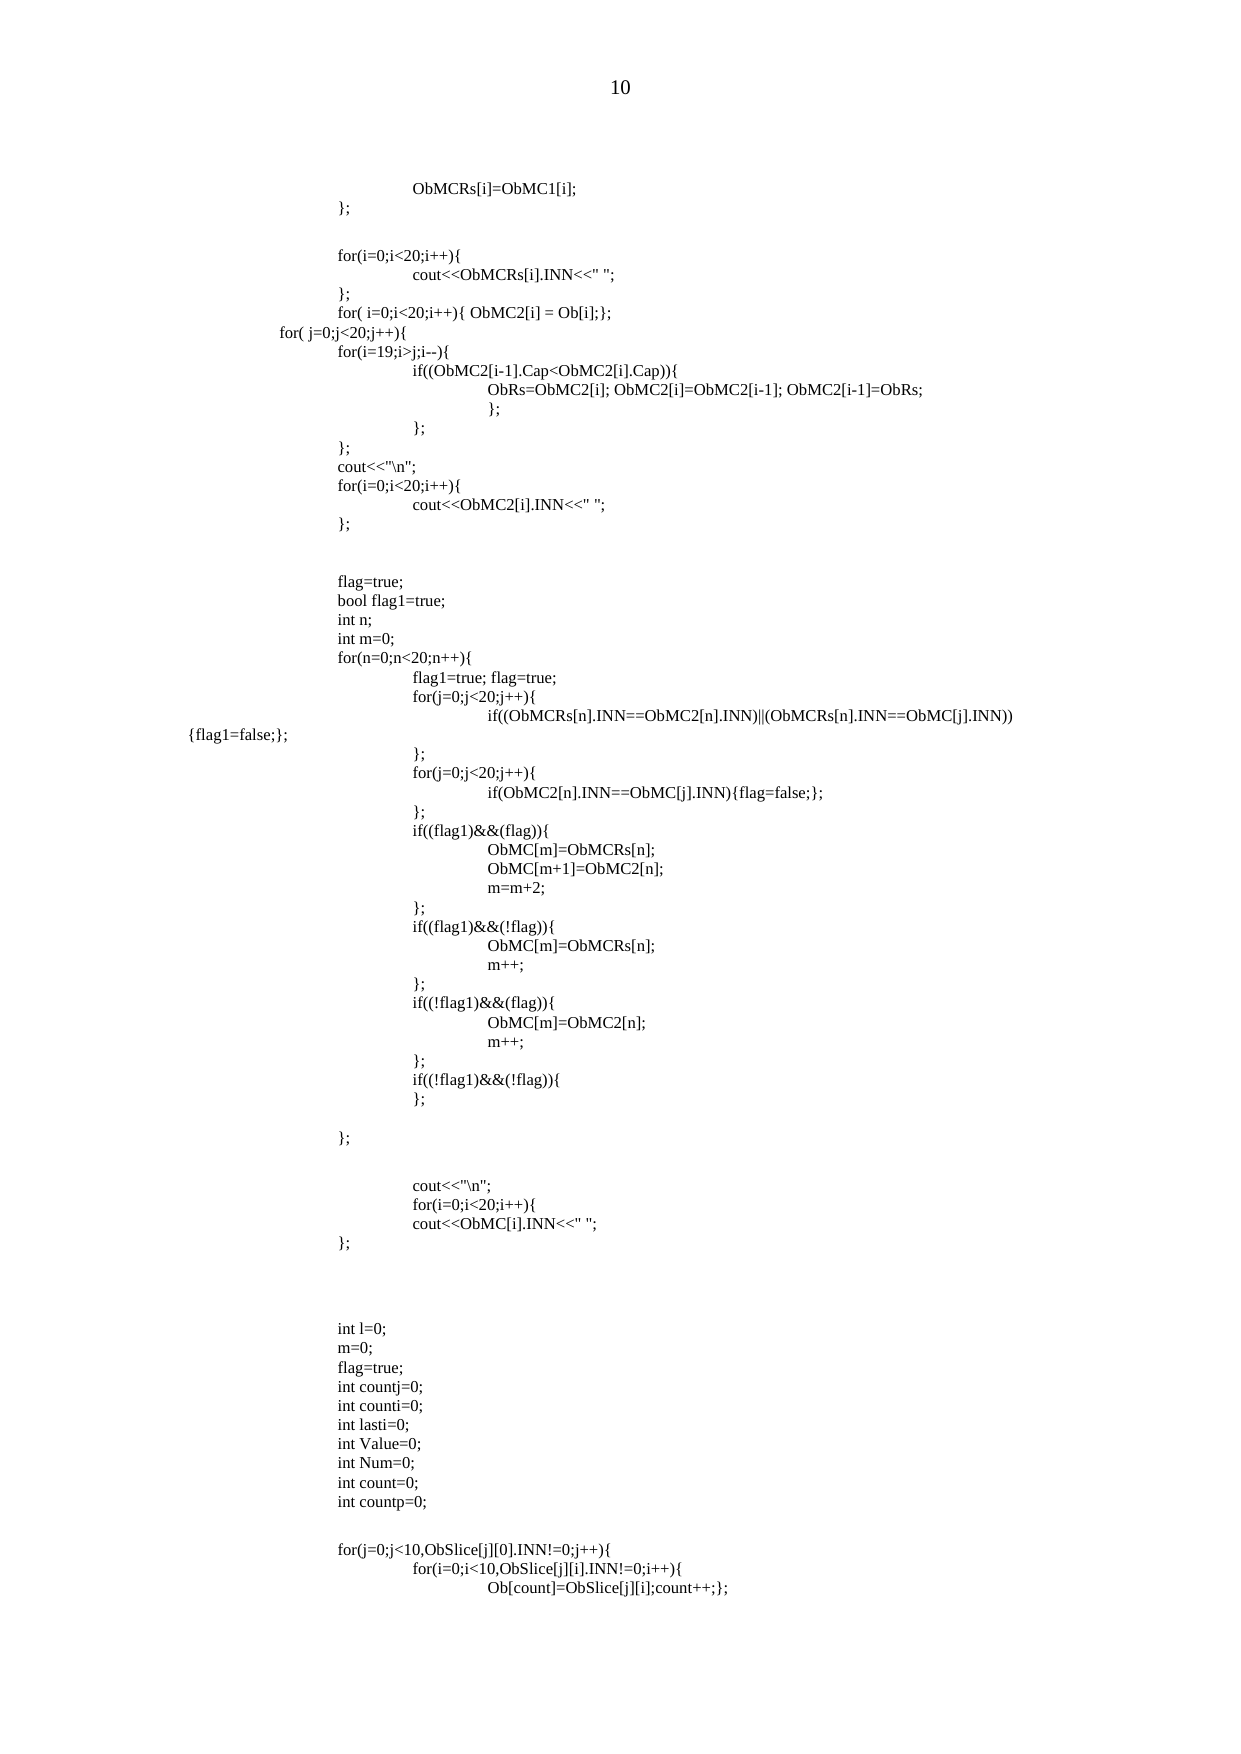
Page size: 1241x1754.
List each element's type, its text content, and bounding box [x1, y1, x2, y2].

text }; [187, 1089, 1053, 1108]
text ObMC[m+1]=ObMC2[n]; [187, 859, 1053, 878]
text for(i=0;i<10,ObSlice[j][i].INN!=0;i++){ [187, 1559, 1053, 1578]
text m=m+2; [187, 878, 1053, 897]
text for(i=0;i<20;i++){ [187, 246, 1053, 265]
text }; [187, 418, 1053, 437]
text }; [187, 744, 1053, 763]
text cout<<ObMC[i].INN<<" "; [187, 1214, 1053, 1233]
text int l=0; [187, 1319, 1053, 1338]
text int m=0; [187, 629, 1053, 648]
text flag1=true; flag=true; [187, 667, 1053, 687]
text ObMC[m]=ObMCRs[n]; [187, 936, 1053, 955]
text for(n=0;n<20;n++){ [187, 648, 1053, 667]
text }; [187, 1233, 1053, 1252]
text flag=true; [187, 1357, 1053, 1377]
text }; [187, 399, 1053, 418]
text }; [187, 897, 1053, 917]
text }; [187, 1127, 1053, 1147]
text for( i=0;i<20;i++){ ObMC2[i] = Ob[i];}; [187, 303, 1053, 322]
text cout<<"\n"; [187, 1175, 1053, 1194]
text if((flag1)&&(flag)){ [187, 821, 1053, 840]
text if((ObMCRs[n].INN==ObMC2[n].INN)||(ObMCRs[n].INN==ObMC[j].INN)){flag1=false;}; [187, 706, 1053, 744]
text cout<<ObMC2[i].INN<<" "; [187, 495, 1053, 514]
text for(i=19;i>j;i--){ [187, 342, 1053, 361]
text for(i=0;i<20;i++){ [187, 476, 1053, 495]
text ObMC[m]=ObMC2[n]; [187, 1012, 1053, 1032]
text int Num=0; [187, 1453, 1053, 1472]
text ObRs=ObMC2[i]; ObMC2[i]=ObMC2[i-1]; ObMC2[i-1]=ObRs; [187, 380, 1053, 399]
text m=0; [187, 1338, 1053, 1357]
text }; [187, 514, 1053, 533]
text if((ObMC2[i-1].Cap<ObMC2[i].Cap)){ [187, 361, 1053, 380]
text ObMCRs[i]=ObMC1[i]; [187, 179, 1053, 198]
text bool flag1=true; [187, 591, 1053, 610]
text for(j=0;j<20;j++){ [187, 687, 1053, 706]
text }; [187, 802, 1053, 821]
text }; [187, 974, 1053, 993]
text int countj=0; [187, 1377, 1053, 1396]
text }; [187, 284, 1053, 303]
text for( j=0;j<20;j++){ [187, 322, 1053, 342]
text int counti=0; [187, 1396, 1053, 1415]
text m++; [187, 955, 1053, 974]
text if((!flag1)&&(!flag)){ [187, 1070, 1053, 1089]
text int lasti=0; [187, 1415, 1053, 1434]
text cout<<"\n"; [187, 457, 1053, 476]
text flag=true; [187, 572, 1053, 591]
text if((!flag1)&&(flag)){ [187, 993, 1053, 1012]
text ObMC[m]=ObMCRs[n]; [187, 840, 1053, 859]
text int n; [187, 610, 1053, 629]
text for(j=0;j<10,ObSlice[j][0].INN!=0;j++){ [187, 1539, 1053, 1559]
text if((flag1)&&(!flag)){ [187, 917, 1053, 936]
text Ob[count]=ObSlice[j][i];count++;}; [187, 1578, 1053, 1597]
text }; [187, 1051, 1053, 1070]
text int Value=0; [187, 1434, 1053, 1453]
text for(j=0;j<20;j++){ [187, 763, 1053, 782]
text if(ObMC2[n].INN==ObMC[j].INN){flag=false;}; [187, 782, 1053, 802]
text m++; [187, 1032, 1053, 1051]
text }; [187, 437, 1053, 457]
text cout<<ObMCRs[i].INN<<" "; [187, 265, 1053, 284]
text int countp=0; [187, 1492, 1053, 1511]
text for(i=0;i<20;i++){ [187, 1194, 1053, 1214]
text int count=0; [187, 1472, 1053, 1492]
text }; [187, 198, 1053, 217]
